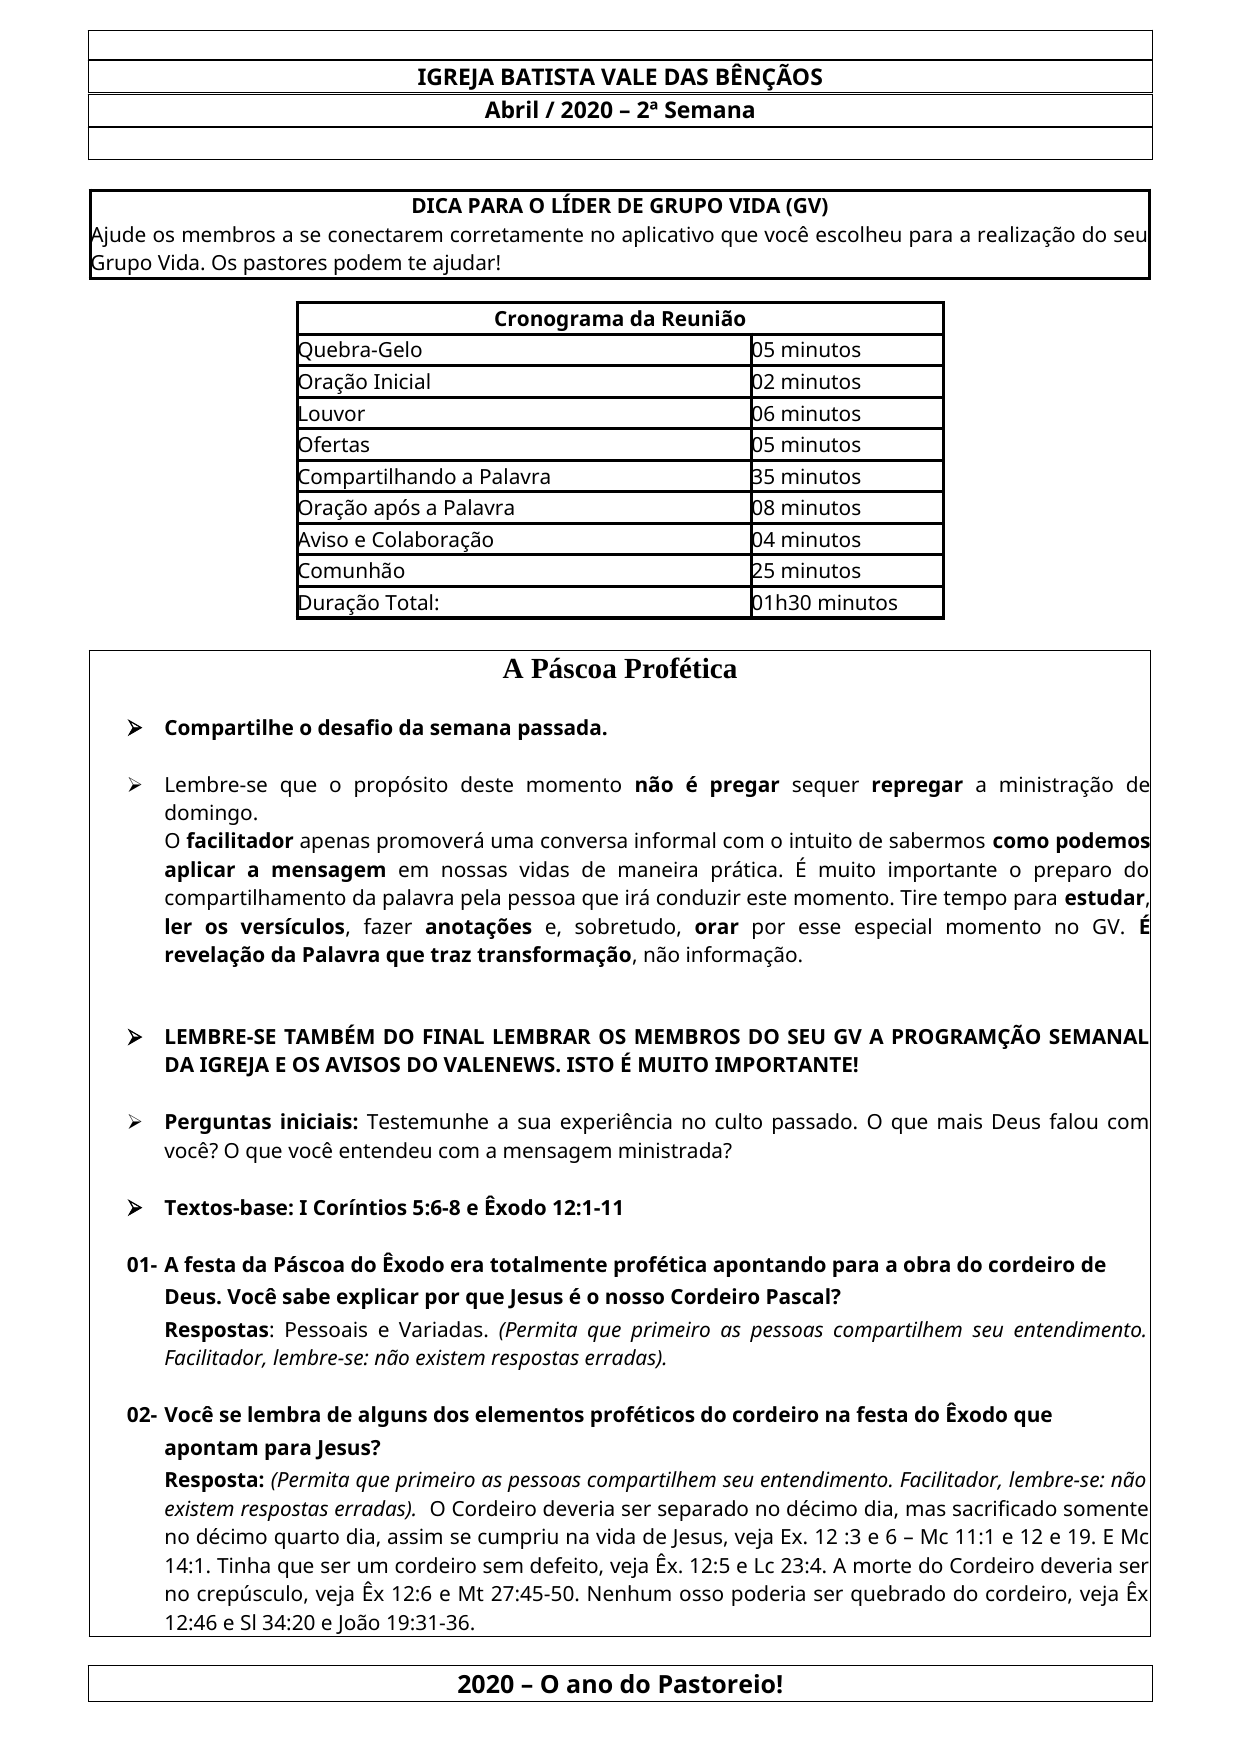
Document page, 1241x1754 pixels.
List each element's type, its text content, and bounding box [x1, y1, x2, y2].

table_cell 06 minutos [753, 399, 942, 427]
table_cell 04 minutos [753, 525, 942, 553]
table_header DICA PARA O LÍDER DE GRUPO VIDA (GV) Ajude os membros a se conectarem corretamente no aplicativo que você escolheu para a realização do seu Grupo Vida. Os pastores podem te ajudar! [92, 192, 1148, 277]
table_cell 05 minutos [753, 430, 942, 459]
table_cell 01h30 minutos [753, 588, 942, 616]
table_cell Aviso e Colaboração [299, 525, 750, 553]
table_header Cronograma da Reunião [299, 304, 942, 332]
table_cell 02 minutos [753, 367, 942, 396]
table_cell Quebra-Gelo [299, 336, 750, 364]
table_cell Oração após a Palavra [299, 493, 750, 522]
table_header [90, 651, 1150, 1636]
table_cell Oração Inicial [299, 367, 750, 396]
table_cell 05 minutos [753, 336, 942, 364]
table_cell Louvor [299, 399, 750, 427]
table_cell Compartilhando a Palavra [299, 462, 750, 490]
table_cell Ofertas [299, 430, 750, 459]
table_cell Comunhão [299, 556, 750, 585]
table_cell 08 minutos [753, 493, 942, 522]
table_cell 35 minutos [753, 462, 942, 490]
table_cell Duração Total: [299, 588, 750, 616]
table_cell 25 minutos [753, 556, 942, 585]
